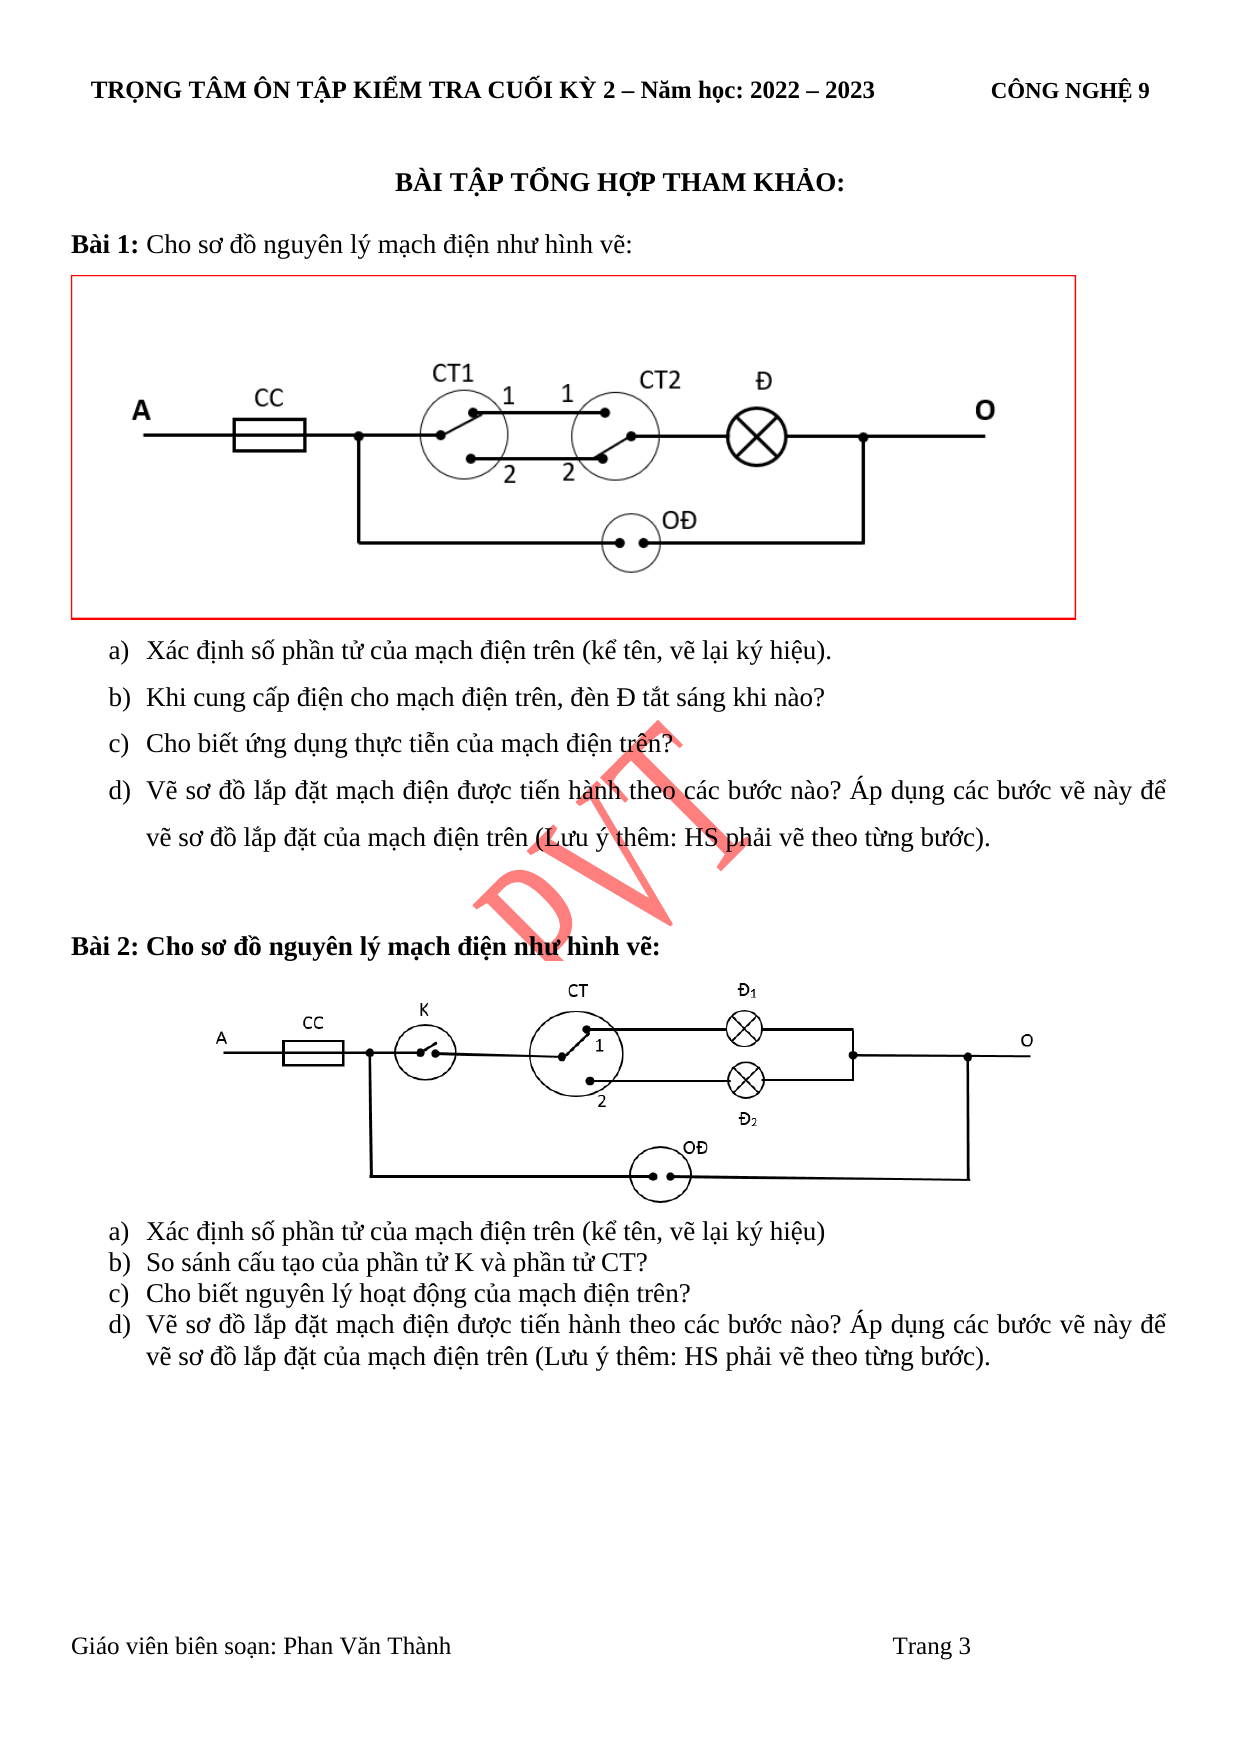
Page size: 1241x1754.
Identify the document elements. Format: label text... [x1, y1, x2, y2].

list Xác định số phần tử của mạch điện trên (kể tên, vẽ lại ký hiệu) [108, 1215, 1169, 1246]
list Vẽ sơ đồ lắp đặt mạch điện được tiến hành theo các bước nào? Áp dụng các bước vẽ này để vẽ sơ đồ lắp đặt của mạch điện trên (Lưu ý thêm: HS phải vẽ theo từng bước). [108, 1309, 1169, 1371]
text Bài 1: Cho sơ đồ nguyên lý mạch điện như hình vẽ: [71, 228, 1169, 259]
text Bài 2: Cho sơ đồ nguyên lý mạch điện như hình vẽ: [71, 930, 1169, 961]
list Vẽ sơ đồ lắp đặt mạch điện được tiến hành theo các bước nào? Áp dụng các bước vẽ này để vẽ sơ đồ lắp đặt của mạch điện trên (Lưu ý thêm: HS phải vẽ theo từng bước). [108, 774, 1169, 852]
picture [70, 275, 1077, 620]
list So sánh cấu tạo của phần tử K và phần tử CT? [108, 1246, 1169, 1277]
list Cho biết ứng dụng thực tiễn của mạch điện trên? [108, 727, 1169, 759]
list Xác định số phần tử của mạch điện trên (kể tên, vẽ lại ký hiệu). [108, 634, 1169, 665]
text BÀI TẬP TỔNG HỢP THAM KHẢO: [71, 166, 1169, 197]
picture [202, 961, 1039, 1216]
list Khi cung cấp điện cho mạch điện trên, đèn Đ tắt sáng khi nào? [108, 681, 1169, 712]
list Cho biết nguyên lý hoạt động của mạch điện trên? [108, 1277, 1169, 1309]
